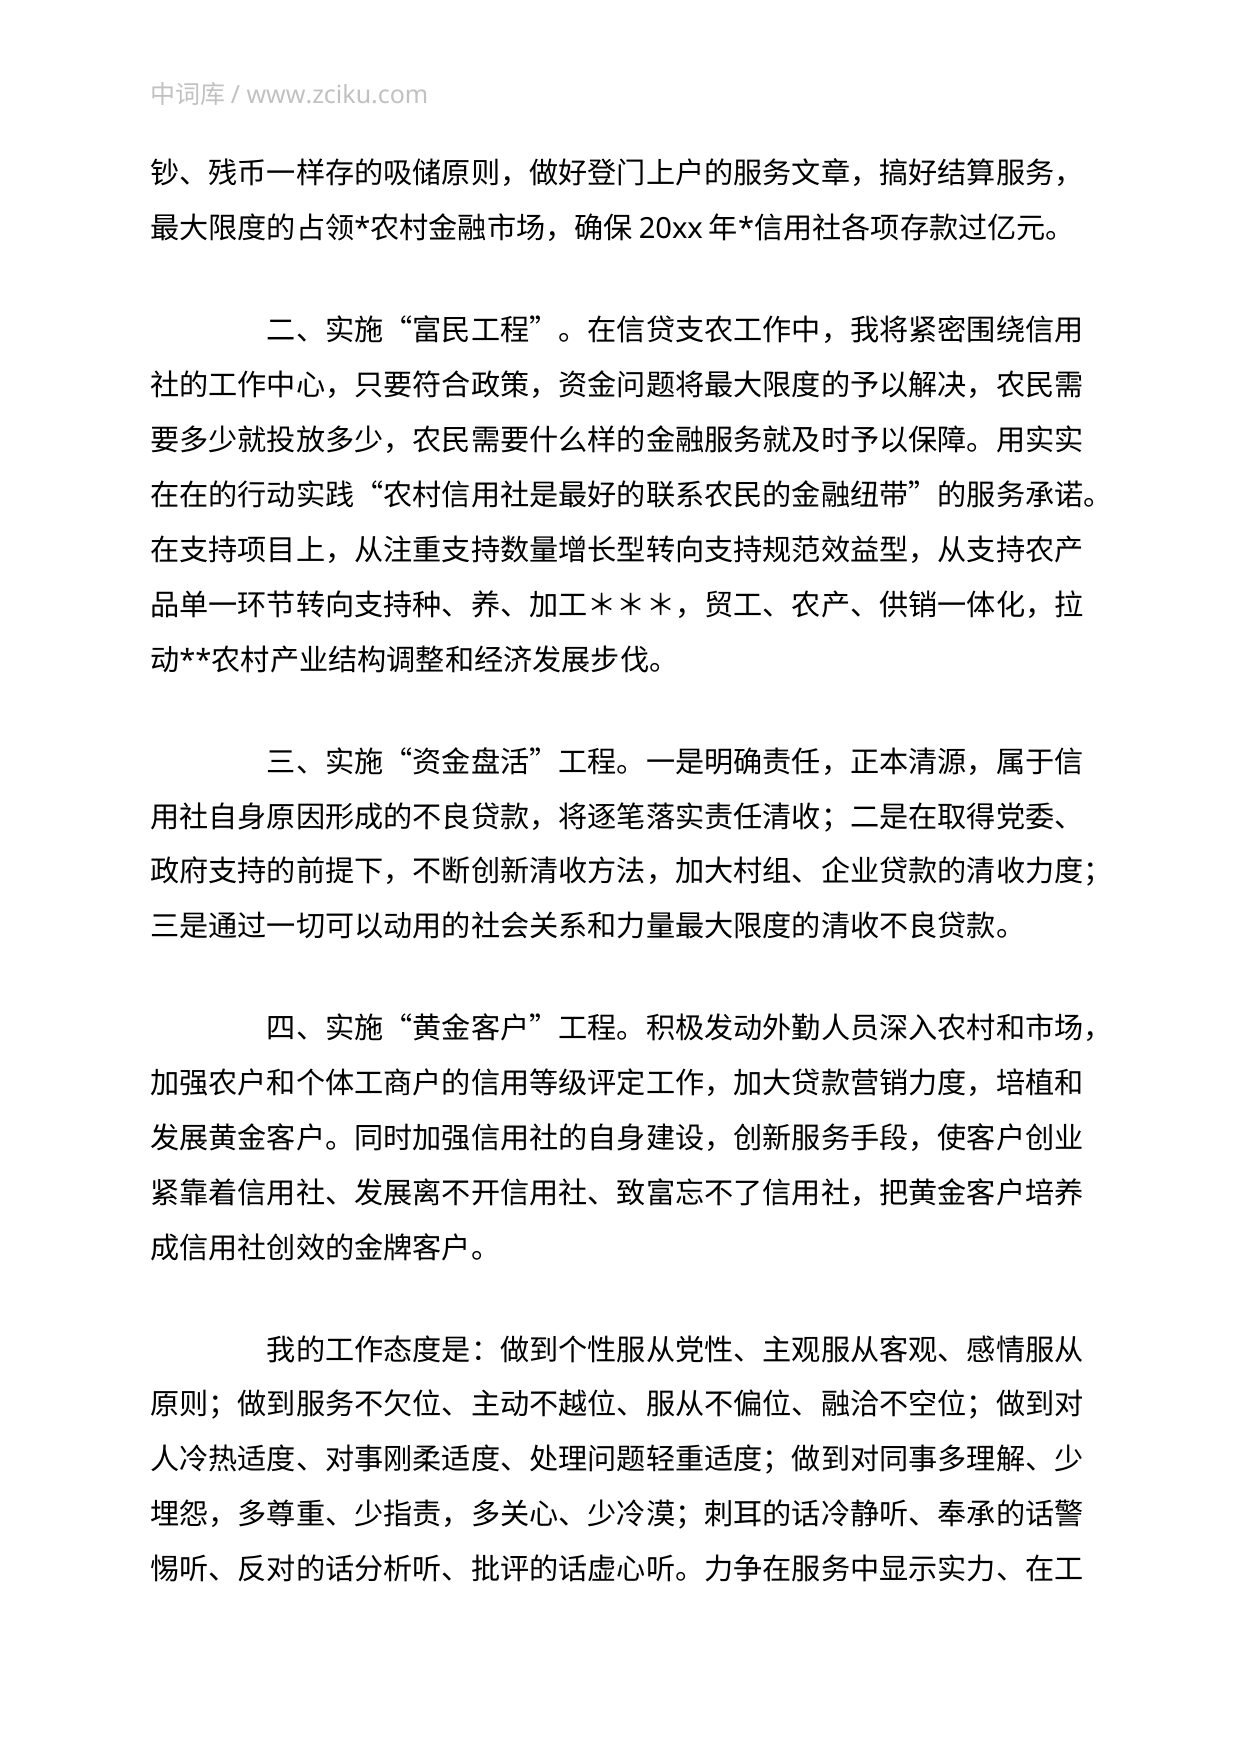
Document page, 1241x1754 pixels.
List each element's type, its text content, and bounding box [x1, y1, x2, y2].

text 二、实施“富民工程”。在信贷支农工作中，我将紧密围绕信用社的工作中心，只要符合政策，资金问题将最大限度的予以解决，农民需要多少就投放多少，农民需要什么样的金融服务就及时予以保障。用实实在在的行动实践“农村信用社是最好的联系农民的金融纽带”的服务承诺。在支持项目上，从注重支持数量增长型转向支持规范效益型，从支持农产品单一环节转向支持种、养、加工＊＊＊，贸工、农产、供销一体化，拉动**农村产业结构调整和经济发展步伐。 [150, 307, 1090, 679]
text 四、实施“黄金客户”工程。积极发动外勤人员深入农村和市场，加强农户和个体工商户的信用等级评定工作，加大贷款营销力度，培植和发展黄金客户。同时加强信用社的自身建设，创新服务手段，使客户创业紧靠着信用社、发展离不开信用社、致富忘不了信用社，把黄金客户培养成信用社创效的金牌客户。 [150, 1005, 1090, 1267]
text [150, 150, 1090, 247]
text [150, 1326, 1090, 1588]
text 三、实施“资金盘活”工程。一是明确责任，正本清源，属于信用社自身原因形成的不良贷款，将逐笔落实责任清收；二是在取得党委、政府支持的前提下，不断创新清收方法，加大村组、企业贷款的清收力度；三是通过一切可以动用的社会关系和力量最大限度的清收不良贷款。 [150, 738, 1090, 945]
